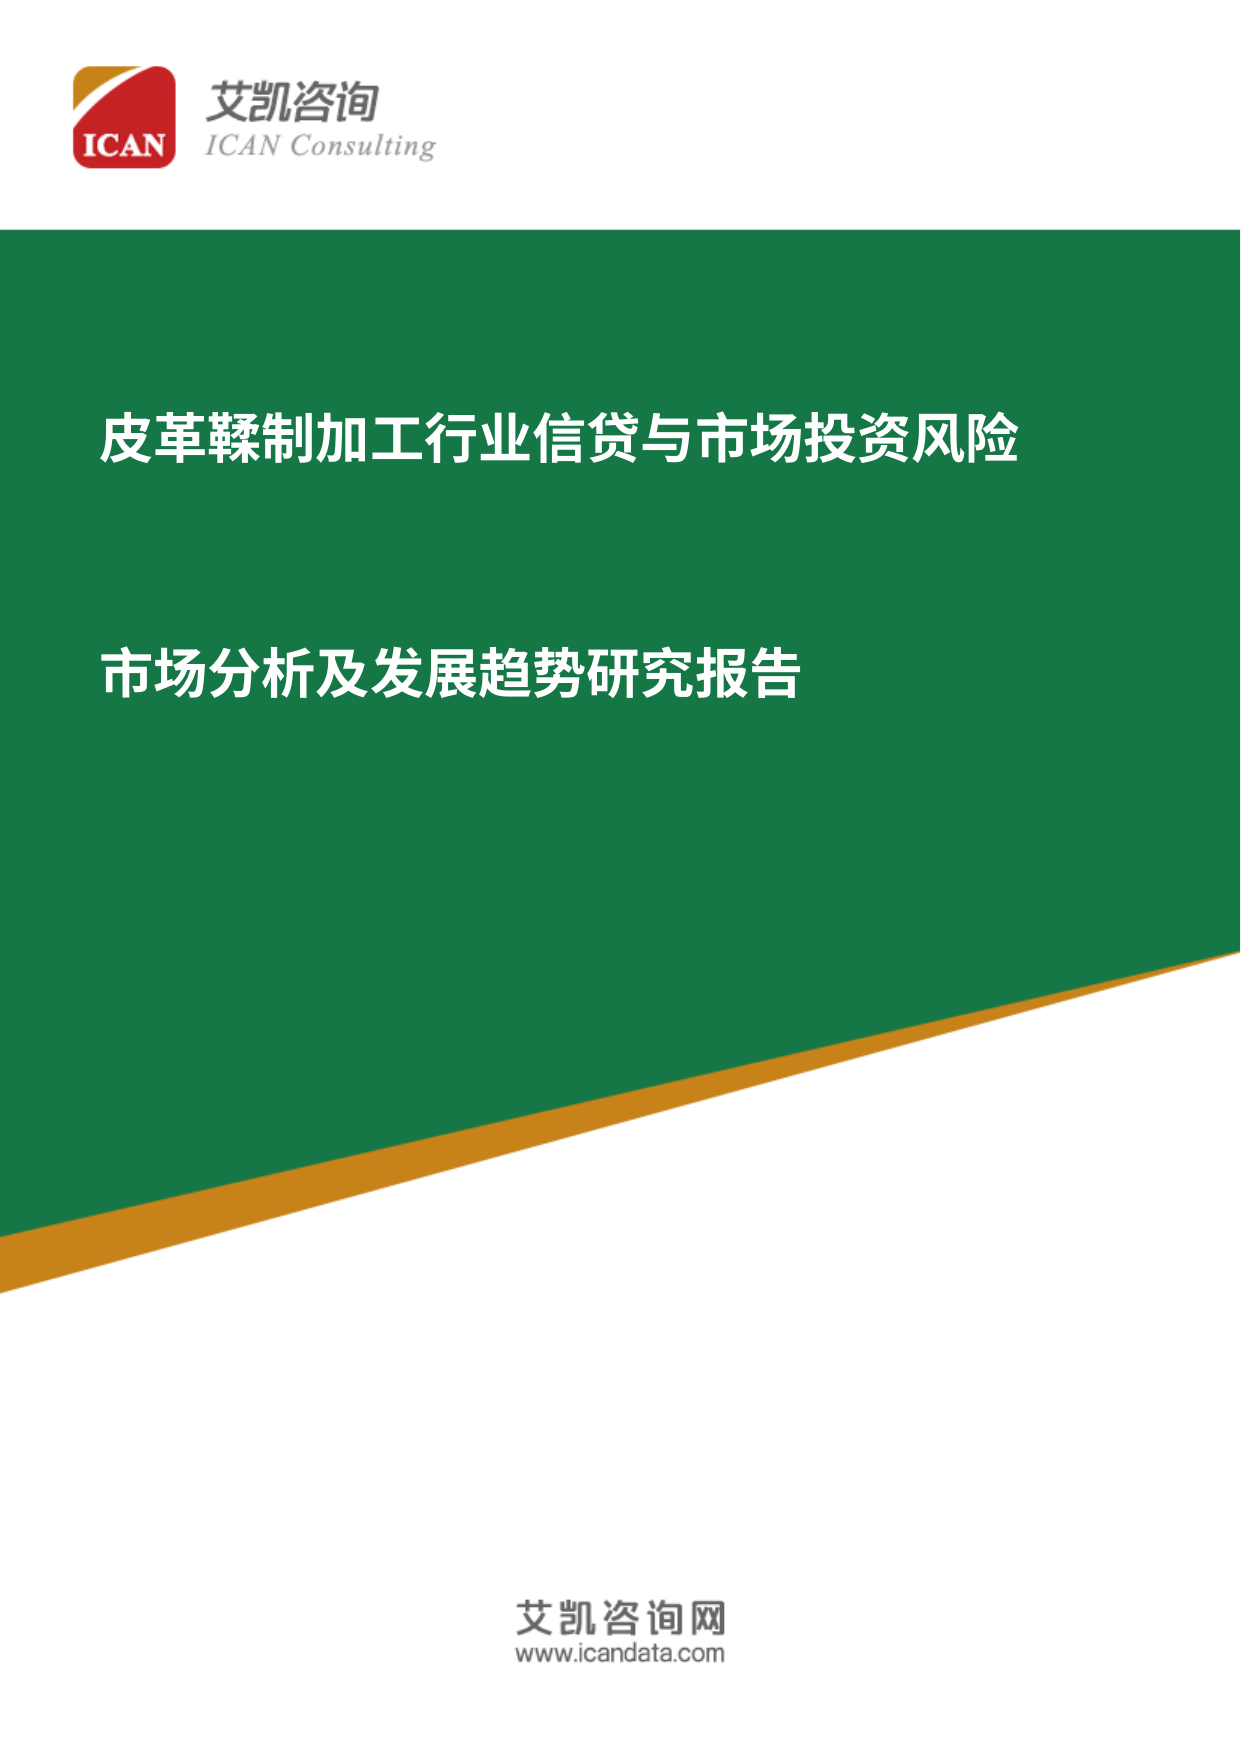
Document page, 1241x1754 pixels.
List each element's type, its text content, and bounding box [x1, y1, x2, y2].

picture [0, 5, 1241, 1754]
subtitle 皮革鞣制加工行业信贷与市场投资风险市场分析及发展趋势研究报告 [99, 386, 1053, 718]
